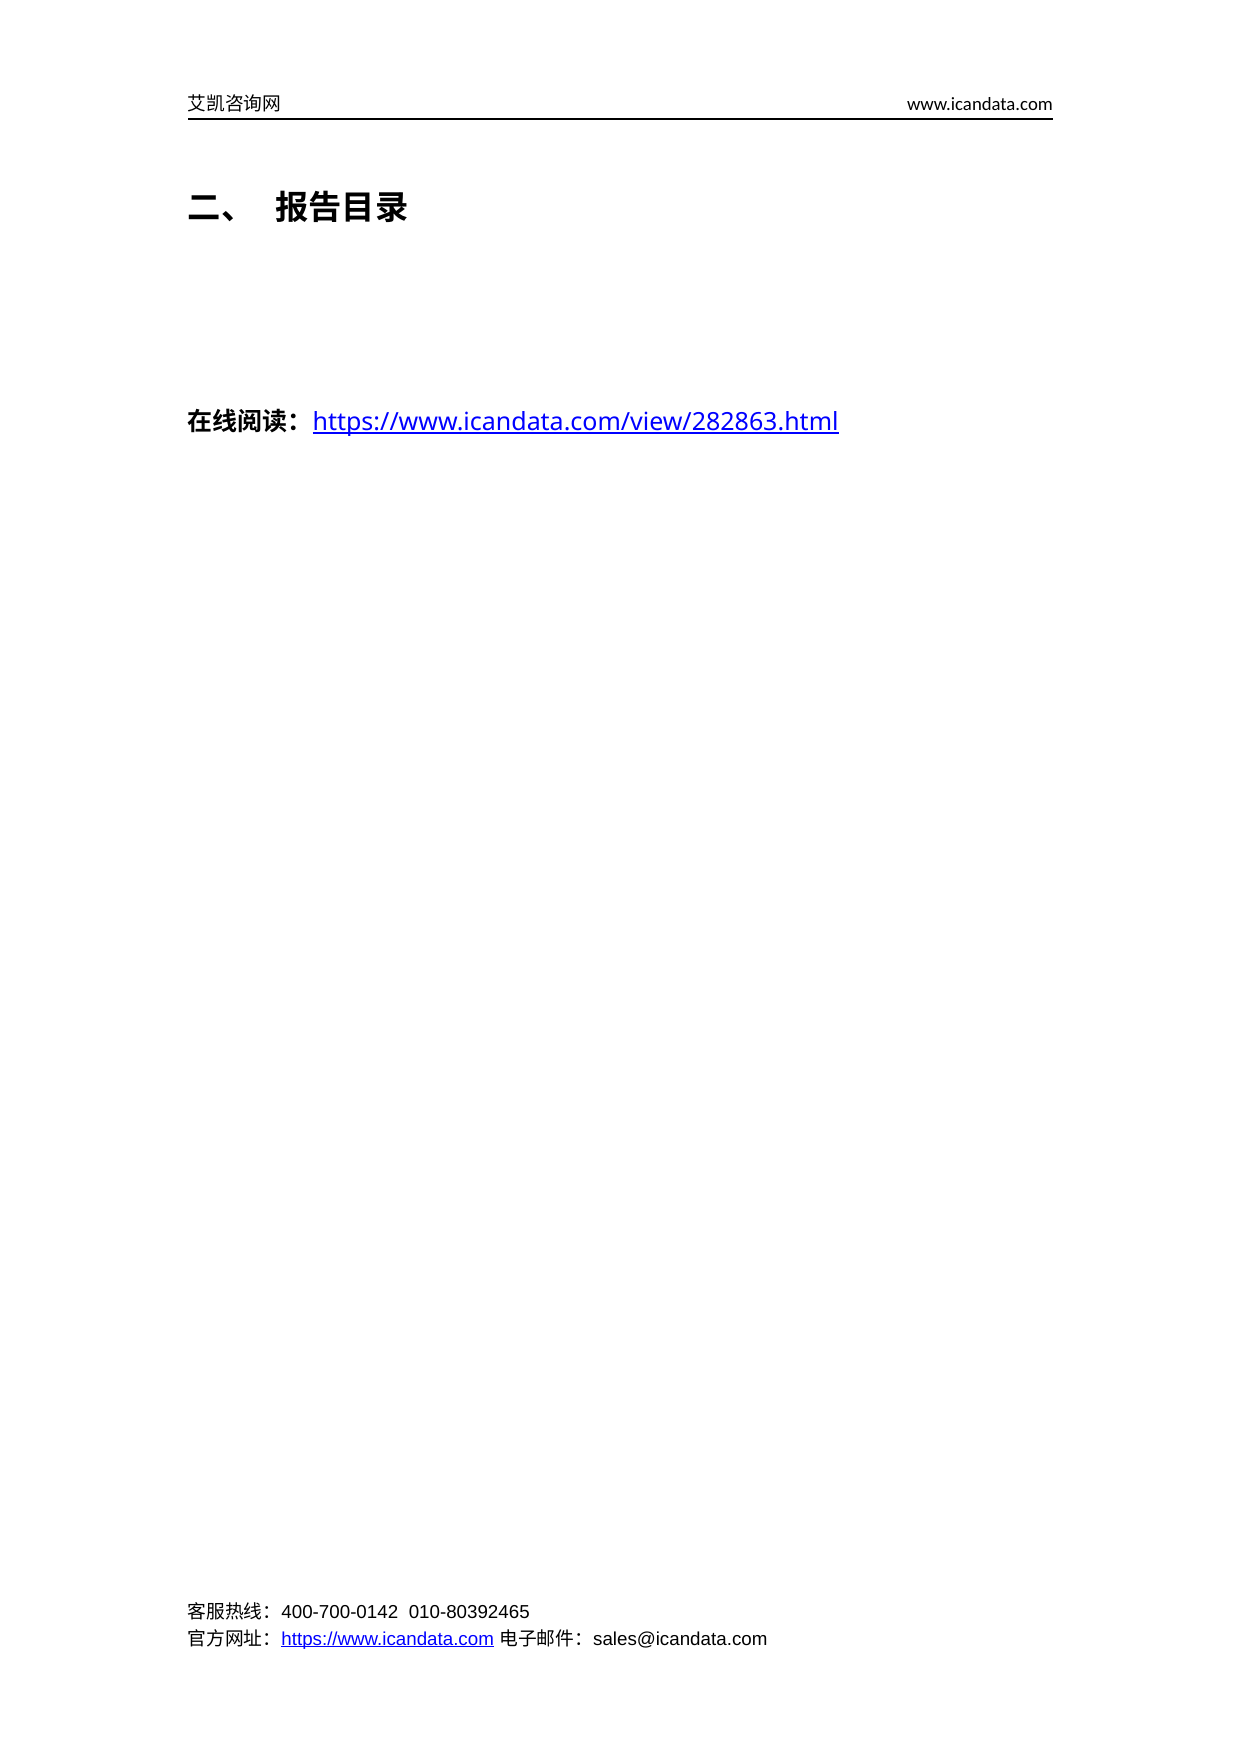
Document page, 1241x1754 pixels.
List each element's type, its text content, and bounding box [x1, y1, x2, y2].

text 在线阅读：https://www.icandata.com/view/282863.html [187, 387, 1053, 452]
subtitle 报告目录 [187, 172, 1053, 237]
